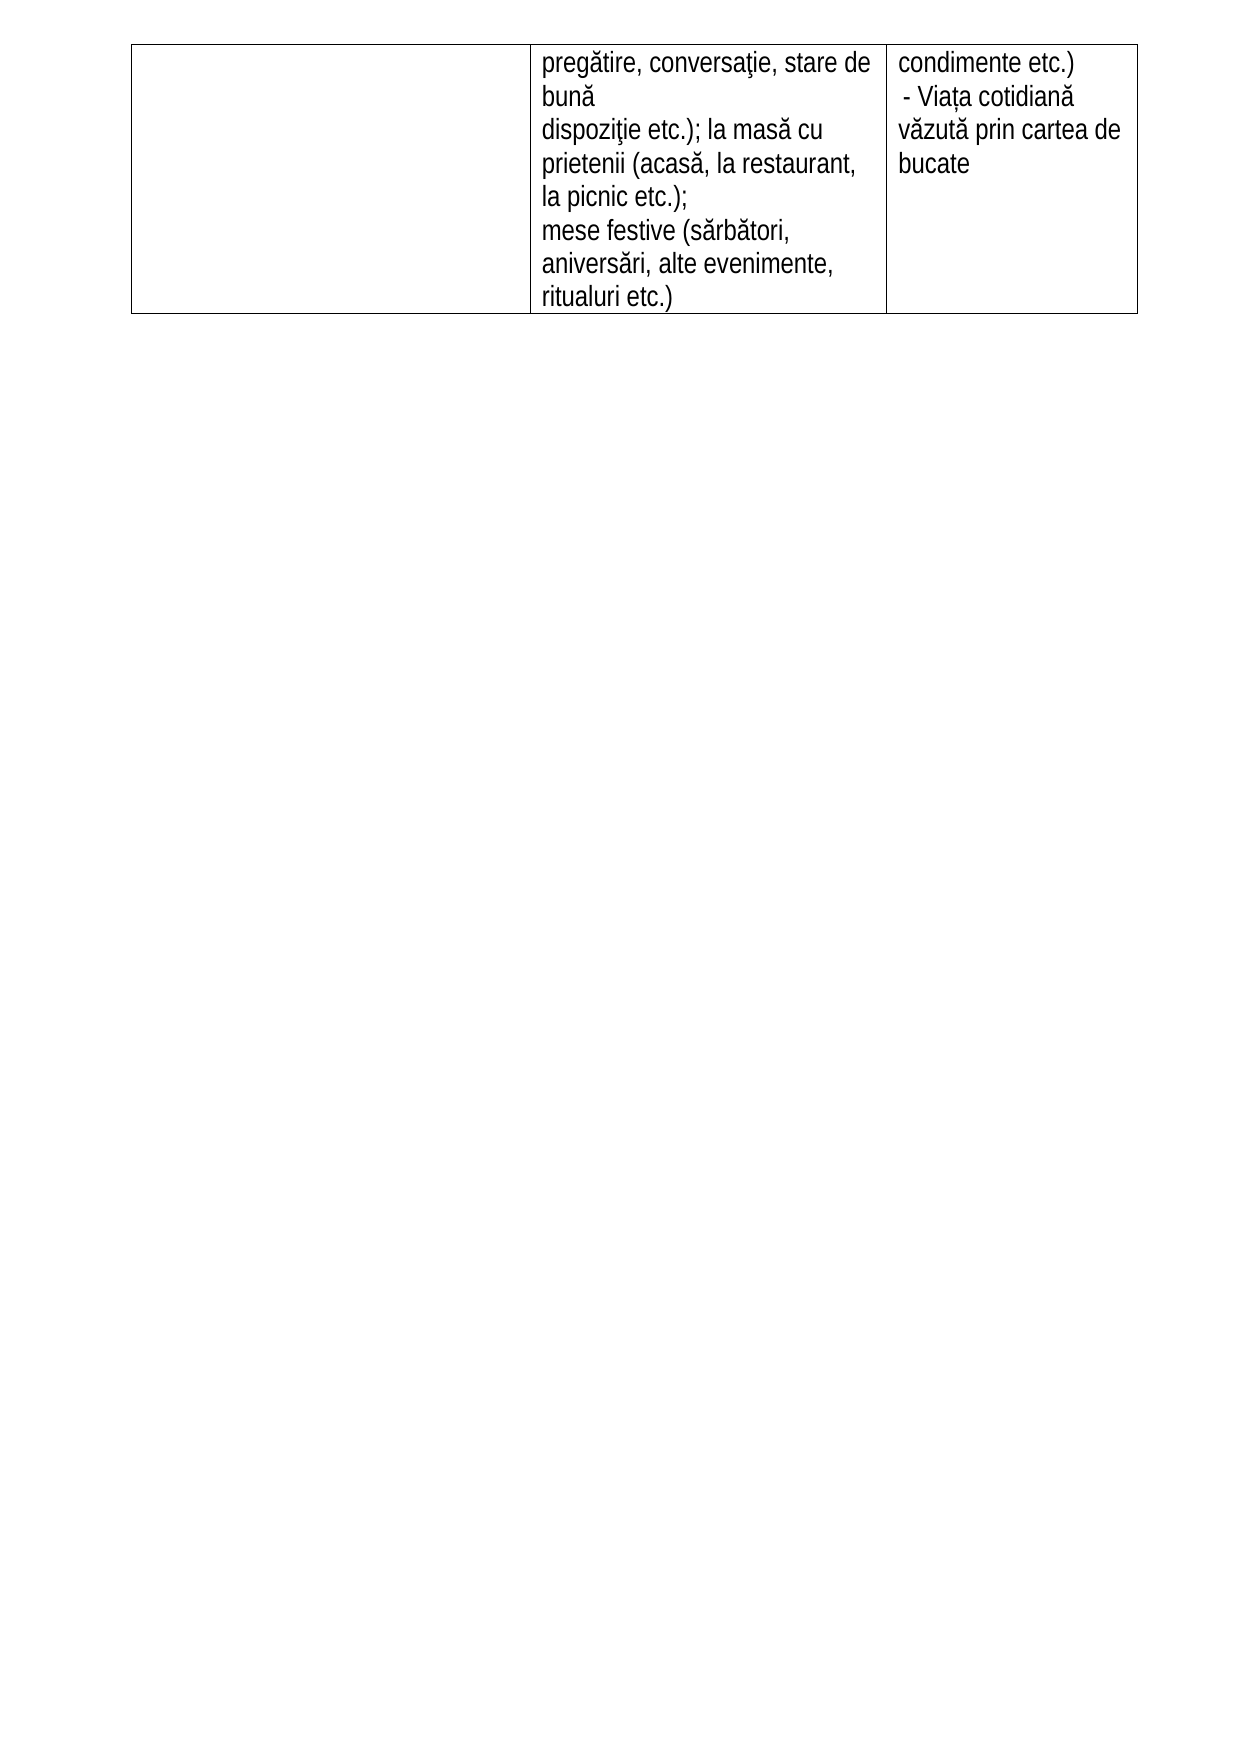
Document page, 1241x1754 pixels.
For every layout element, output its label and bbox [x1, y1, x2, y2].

table_cell [132, 45, 530, 313]
table_cell [531, 45, 886, 313]
table_cell [887, 45, 1137, 313]
